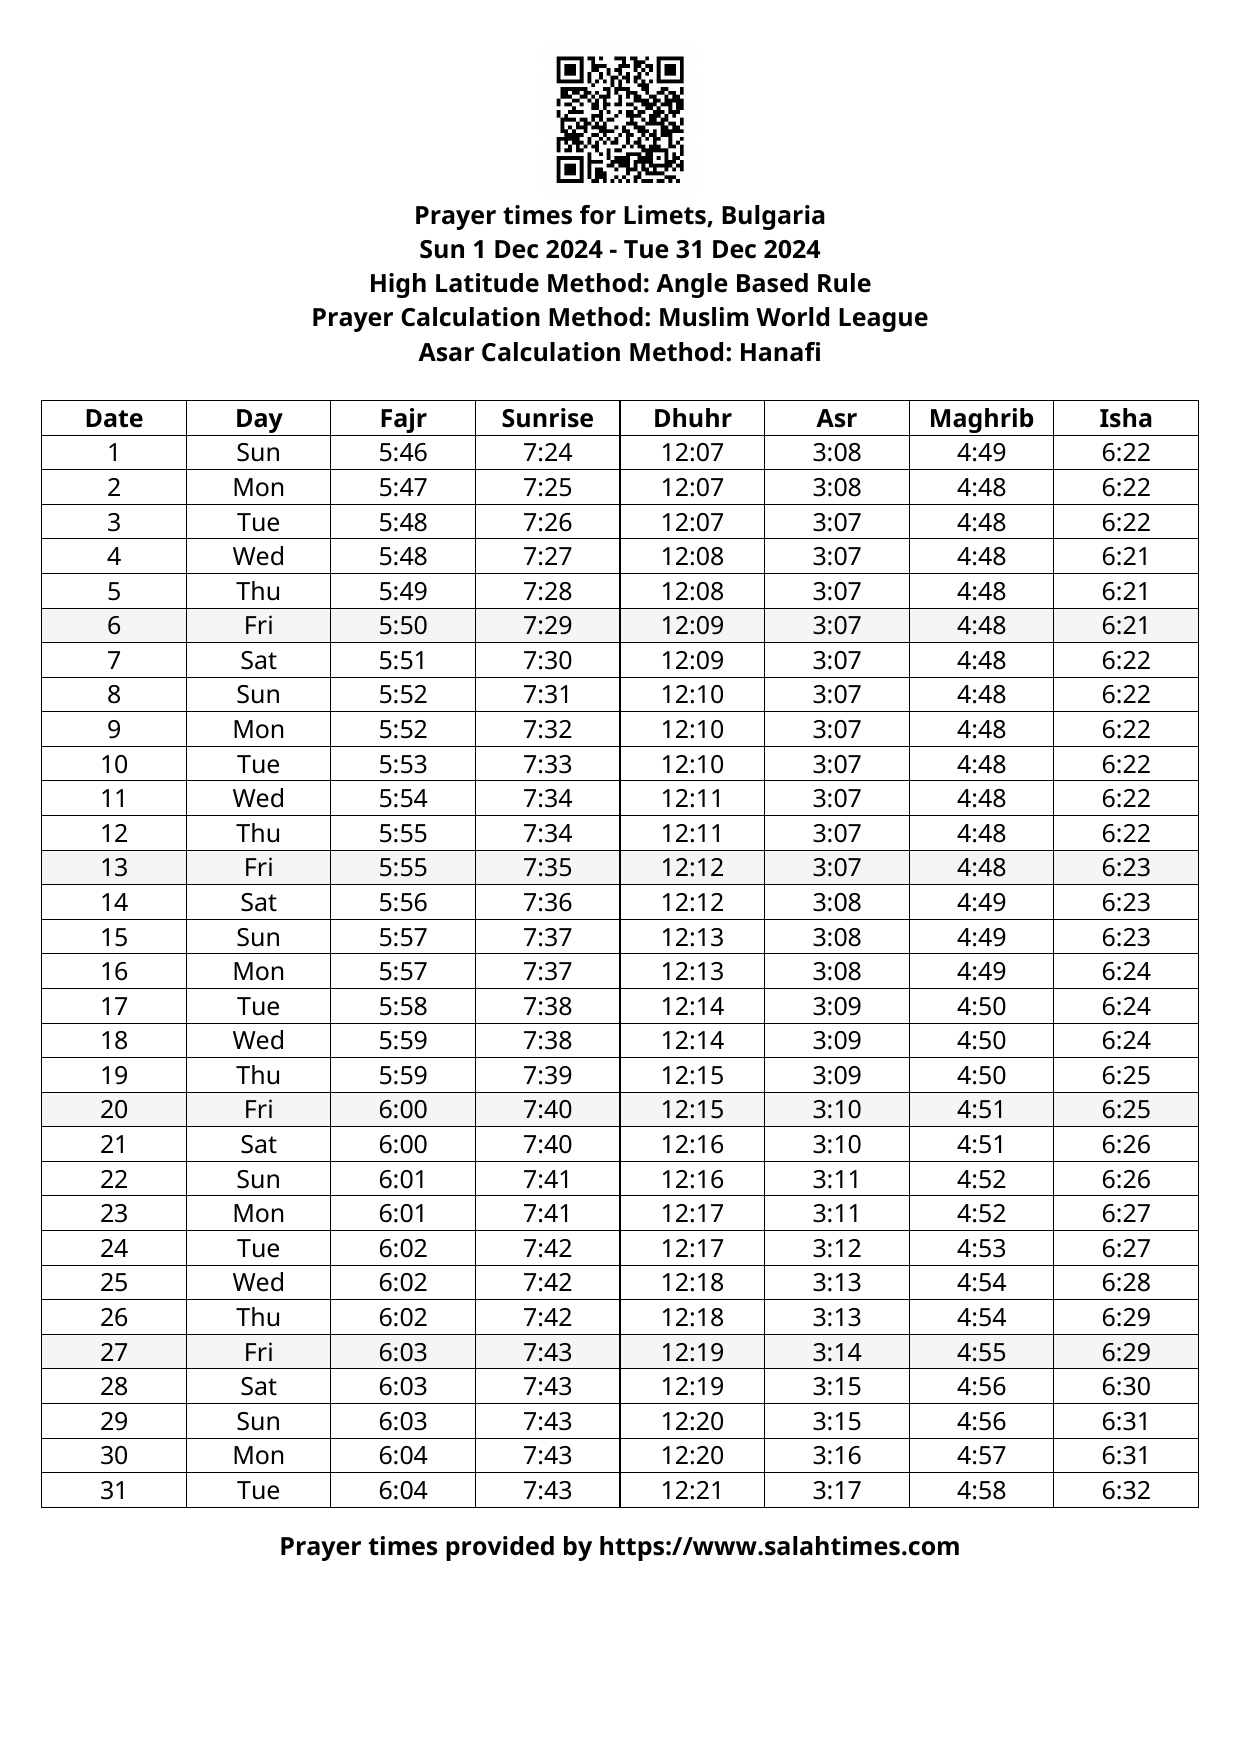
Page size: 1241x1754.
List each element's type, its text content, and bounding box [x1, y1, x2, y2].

table_cell 7:42 [476, 1300, 619, 1334]
table_cell 12:15 [621, 1093, 764, 1126]
table_cell 5:57 [331, 954, 475, 988]
table_cell 3:08 [765, 920, 909, 953]
table_cell 6:21 [1054, 539, 1198, 573]
table_cell 3:12 [765, 1231, 909, 1264]
table_cell 6:01 [331, 1162, 475, 1195]
table_cell 7:25 [476, 470, 619, 504]
table_cell 12:10 [621, 712, 764, 746]
table_cell 12:14 [621, 1024, 764, 1057]
table_cell 4:48 [910, 643, 1053, 677]
table_cell 12:16 [621, 1162, 764, 1195]
table_cell Sat [187, 1369, 330, 1403]
table_cell 4:49 [910, 436, 1053, 469]
table_cell 7:42 [476, 1231, 619, 1264]
table_cell 4:48 [910, 505, 1053, 538]
table_cell 6:24 [1054, 954, 1198, 988]
table_cell 7:26 [476, 505, 619, 538]
table_cell 4:49 [910, 954, 1053, 988]
table_cell 5:59 [331, 1024, 475, 1057]
table_cell 4:51 [910, 1093, 1053, 1126]
table_cell 6:22 [1054, 712, 1198, 746]
table_cell Mon [187, 1439, 330, 1472]
table_cell Thu [187, 574, 330, 607]
table_cell 12:10 [621, 678, 764, 711]
table_cell 7:33 [476, 747, 619, 780]
table_cell 7:41 [476, 1196, 619, 1230]
table_cell 12:20 [621, 1404, 764, 1437]
table_cell 4:48 [910, 747, 1053, 780]
table_cell 7:41 [476, 1162, 619, 1195]
table_cell Tue [187, 747, 330, 780]
table_cell 6:21 [1054, 574, 1198, 607]
table_cell 5:54 [331, 781, 475, 815]
table_cell 7:38 [476, 989, 619, 1022]
table_cell 3:07 [765, 539, 909, 573]
table_cell 3:07 [765, 712, 909, 746]
table_cell 4:52 [910, 1162, 1053, 1195]
table_cell 6:27 [1054, 1231, 1198, 1264]
table_cell 7:35 [476, 851, 619, 884]
table_cell 12:11 [621, 816, 764, 849]
table_cell 26 [42, 1300, 186, 1334]
text High Latitude Method: Angle Based Rule [42, 266, 1198, 300]
table_cell 9 [42, 712, 186, 746]
table_cell Mon [187, 954, 330, 988]
table_cell 5:57 [331, 920, 475, 953]
table_cell 28 [42, 1369, 186, 1403]
table_cell 3:10 [765, 1127, 909, 1161]
table_cell 7:29 [476, 609, 619, 642]
table_cell 4:48 [910, 678, 1053, 711]
table_cell 12 [42, 816, 186, 849]
table_cell 8 [42, 678, 186, 711]
table_cell 4:52 [910, 1196, 1053, 1230]
table_cell 5:47 [331, 470, 475, 504]
table_cell 31 [42, 1473, 186, 1507]
table_cell 6:02 [331, 1231, 475, 1264]
table_cell 3:14 [765, 1335, 909, 1368]
table_cell 20 [42, 1093, 186, 1126]
table_cell Wed [187, 1266, 330, 1299]
table_cell 7:24 [476, 436, 619, 469]
table_cell 6:26 [1054, 1162, 1198, 1195]
table_cell 12:19 [621, 1335, 764, 1368]
table_cell 4:54 [910, 1300, 1053, 1334]
table_header Day [187, 401, 330, 434]
table_cell 5:55 [331, 851, 475, 884]
table_cell Thu [187, 1300, 330, 1334]
table_cell 12:16 [621, 1127, 764, 1161]
table_cell Wed [187, 781, 330, 815]
table_cell 5:58 [331, 989, 475, 1022]
table_cell 11 [42, 781, 186, 815]
table_cell 4:48 [910, 574, 1053, 607]
table_cell 4:58 [910, 1473, 1053, 1507]
table_cell 3:07 [765, 609, 909, 642]
table_cell Tue [187, 1473, 330, 1507]
table_cell 3:07 [765, 851, 909, 884]
table_cell 4:53 [910, 1231, 1053, 1264]
table_cell 4:48 [910, 609, 1053, 642]
table_cell 6:23 [1054, 920, 1198, 953]
table_cell Sun [187, 436, 330, 469]
table_cell 4:57 [910, 1439, 1053, 1472]
table_cell 6:23 [1054, 885, 1198, 919]
table_cell 19 [42, 1058, 186, 1092]
picture [542, 41, 699, 198]
table_cell Sun [187, 1162, 330, 1195]
table_cell Wed [187, 539, 330, 573]
table_cell 27 [42, 1335, 186, 1368]
table_cell 7:38 [476, 1024, 619, 1057]
table_cell 12:08 [621, 574, 764, 607]
table_cell 7:39 [476, 1058, 619, 1092]
table_cell 12:13 [621, 954, 764, 988]
table_cell Sun [187, 920, 330, 953]
table_cell 3:07 [765, 574, 909, 607]
table_cell 30 [42, 1439, 186, 1472]
table_cell 12:09 [621, 609, 764, 642]
table_cell 6:23 [1054, 851, 1198, 884]
table_cell 12:07 [621, 470, 764, 504]
table_cell 7:43 [476, 1369, 619, 1403]
table_cell 10 [42, 747, 186, 780]
table_cell 6:29 [1054, 1335, 1198, 1368]
table_cell 6:21 [1054, 609, 1198, 642]
table_cell 6:22 [1054, 505, 1198, 538]
table_cell 7:40 [476, 1093, 619, 1126]
table_cell 3:15 [765, 1404, 909, 1437]
table_cell 7:37 [476, 920, 619, 953]
table_cell Sun [187, 678, 330, 711]
table_cell 21 [42, 1127, 186, 1161]
table_header Asr [765, 401, 909, 434]
table_cell 7:34 [476, 816, 619, 849]
table_cell 7:34 [476, 781, 619, 815]
table_cell 12:19 [621, 1369, 764, 1403]
table_cell Thu [187, 816, 330, 849]
table_cell Tue [187, 1231, 330, 1264]
table_cell 4:48 [910, 712, 1053, 746]
table_header Dhuhr [621, 401, 764, 434]
table_cell 6:02 [331, 1300, 475, 1334]
table_cell 7:27 [476, 539, 619, 573]
table_cell 6:28 [1054, 1266, 1198, 1299]
table_cell 7:28 [476, 574, 619, 607]
table_cell 12:18 [621, 1266, 764, 1299]
table_cell 12:17 [621, 1196, 764, 1230]
table_cell 5:52 [331, 678, 475, 711]
table_cell 7:36 [476, 885, 619, 919]
table_cell 6 [42, 609, 186, 642]
table_cell 6:01 [331, 1196, 475, 1230]
table_cell 6:22 [1054, 436, 1198, 469]
table_cell 3:11 [765, 1162, 909, 1195]
table_cell 4 [42, 539, 186, 573]
table_cell 7:37 [476, 954, 619, 988]
table_cell 6:26 [1054, 1127, 1198, 1161]
table_cell 6:04 [331, 1439, 475, 1472]
table_cell 25 [42, 1266, 186, 1299]
table_cell 6:00 [331, 1127, 475, 1161]
table_cell 6:03 [331, 1335, 475, 1368]
table_cell 13 [42, 851, 186, 884]
table_cell 6:24 [1054, 989, 1198, 1022]
table_cell 4:50 [910, 1024, 1053, 1057]
table_cell 12:15 [621, 1058, 764, 1092]
table_cell 4:48 [910, 816, 1053, 849]
table_cell 12:07 [621, 436, 764, 469]
table_cell Sat [187, 643, 330, 677]
table_cell 7:43 [476, 1473, 619, 1507]
table_cell Sat [187, 1127, 330, 1161]
table_cell 5:46 [331, 436, 475, 469]
table_cell 3:10 [765, 1093, 909, 1126]
table_cell 6:31 [1054, 1404, 1198, 1437]
table_cell 12:10 [621, 747, 764, 780]
table_cell 4:56 [910, 1369, 1053, 1403]
table_cell 3:08 [765, 436, 909, 469]
table_cell 3:17 [765, 1473, 909, 1507]
table_cell 3:08 [765, 954, 909, 988]
table_header Sunrise [476, 401, 619, 434]
table_cell 3:07 [765, 678, 909, 711]
table_cell 17 [42, 989, 186, 1022]
table_cell 5 [42, 574, 186, 607]
table_cell Sat [187, 885, 330, 919]
table_cell 3:13 [765, 1266, 909, 1299]
table_cell 3 [42, 505, 186, 538]
table_cell 7:30 [476, 643, 619, 677]
table_cell 6:30 [1054, 1369, 1198, 1403]
table_cell 7:31 [476, 678, 619, 711]
table_cell 6:00 [331, 1093, 475, 1126]
text Prayer Calculation Method: Muslim World League [42, 300, 1198, 334]
table_cell 12:17 [621, 1231, 764, 1264]
table_cell 6:24 [1054, 1024, 1198, 1057]
table_cell 12:12 [621, 851, 764, 884]
table_cell 6:04 [331, 1473, 475, 1507]
table_cell 12:13 [621, 920, 764, 953]
table_cell 3:09 [765, 989, 909, 1022]
table_cell 4:48 [910, 470, 1053, 504]
table_cell 3:07 [765, 816, 909, 849]
table_cell 6:22 [1054, 678, 1198, 711]
table_cell 3:13 [765, 1300, 909, 1334]
table_cell Sun [187, 1404, 330, 1437]
table_cell 4:54 [910, 1266, 1053, 1299]
table_cell 7:42 [476, 1266, 619, 1299]
table_cell 12:08 [621, 539, 764, 573]
table_cell 12:20 [621, 1439, 764, 1472]
table_cell 4:56 [910, 1404, 1053, 1437]
table_cell 24 [42, 1231, 186, 1264]
table_cell Fri [187, 609, 330, 642]
table_cell 7:43 [476, 1335, 619, 1368]
table_cell 6:25 [1054, 1058, 1198, 1092]
table_cell 7:43 [476, 1404, 619, 1437]
table_cell 3:07 [765, 781, 909, 815]
table_cell 12:21 [621, 1473, 764, 1507]
table_cell 7:43 [476, 1439, 619, 1472]
table_cell 4:51 [910, 1127, 1053, 1161]
table_header Isha [1054, 401, 1198, 434]
table_cell 5:49 [331, 574, 475, 607]
table_cell Tue [187, 505, 330, 538]
table_cell 16 [42, 954, 186, 988]
text Prayer times provided by https://www.salahtimes.com [42, 1528, 1198, 1563]
table_cell 4:55 [910, 1335, 1053, 1368]
table_cell 18 [42, 1024, 186, 1057]
table_cell 5:51 [331, 643, 475, 677]
table_cell 6:22 [1054, 747, 1198, 780]
table_cell 5:59 [331, 1058, 475, 1092]
table_cell Fri [187, 851, 330, 884]
table_cell 4:49 [910, 920, 1053, 953]
table_cell 3:15 [765, 1369, 909, 1403]
text Sun 1 Dec 2024 - Tue 31 Dec 2024 [42, 232, 1198, 266]
table_cell 4:48 [910, 851, 1053, 884]
table_cell 29 [42, 1404, 186, 1437]
table_cell 6:29 [1054, 1300, 1198, 1334]
table_header Maghrib [910, 401, 1053, 434]
table_cell 22 [42, 1162, 186, 1195]
table_cell 3:08 [765, 885, 909, 919]
table_cell 3:07 [765, 505, 909, 538]
table_cell 12:12 [621, 885, 764, 919]
table_cell Wed [187, 1024, 330, 1057]
table_cell 12:18 [621, 1300, 764, 1334]
table_cell 5:52 [331, 712, 475, 746]
table_cell 4:48 [910, 539, 1053, 573]
table_cell 5:56 [331, 885, 475, 919]
table_cell Mon [187, 712, 330, 746]
table_cell 6:03 [331, 1369, 475, 1403]
table_cell 3:09 [765, 1024, 909, 1057]
table_cell Mon [187, 1196, 330, 1230]
table_cell 7:32 [476, 712, 619, 746]
table_cell 12:09 [621, 643, 764, 677]
table_cell 3:16 [765, 1439, 909, 1472]
table_cell 6:31 [1054, 1439, 1198, 1472]
table_cell 15 [42, 920, 186, 953]
table_cell 6:22 [1054, 781, 1198, 815]
table_cell 1 [42, 436, 186, 469]
table_cell Fri [187, 1335, 330, 1368]
table_cell 5:48 [331, 539, 475, 573]
table_cell 4:49 [910, 885, 1053, 919]
table_cell 3:11 [765, 1196, 909, 1230]
table_cell 6:25 [1054, 1093, 1198, 1126]
table_cell 6:32 [1054, 1473, 1198, 1507]
table_cell 6:22 [1054, 643, 1198, 677]
table_cell 12:14 [621, 989, 764, 1022]
table_cell 6:22 [1054, 816, 1198, 849]
table_cell 23 [42, 1196, 186, 1230]
table_cell Mon [187, 470, 330, 504]
table_cell 12:11 [621, 781, 764, 815]
table_cell 6:02 [331, 1266, 475, 1299]
table_cell Thu [187, 1058, 330, 1092]
table_cell 4:48 [910, 781, 1053, 815]
table_cell 3:09 [765, 1058, 909, 1092]
table_cell Fri [187, 1093, 330, 1126]
table_cell 6:27 [1054, 1196, 1198, 1230]
table_cell 7 [42, 643, 186, 677]
table_cell 6:22 [1054, 470, 1198, 504]
table_header Fajr [331, 401, 475, 434]
table_cell 3:07 [765, 643, 909, 677]
table_cell Tue [187, 989, 330, 1022]
table_cell 12:07 [621, 505, 764, 538]
text Prayer times for Limets, Bulgaria [42, 198, 1198, 232]
table_cell 5:50 [331, 609, 475, 642]
table_cell 6:03 [331, 1404, 475, 1437]
table_cell 3:07 [765, 747, 909, 780]
table_cell 14 [42, 885, 186, 919]
table_cell 2 [42, 470, 186, 504]
table_cell 7:40 [476, 1127, 619, 1161]
table_cell 5:55 [331, 816, 475, 849]
table_header Date [42, 401, 186, 434]
text Asar Calculation Method: Hanafi [42, 334, 1198, 368]
table_cell 4:50 [910, 989, 1053, 1022]
table_cell 5:48 [331, 505, 475, 538]
table_cell 5:53 [331, 747, 475, 780]
table_cell 4:50 [910, 1058, 1053, 1092]
table_cell 3:08 [765, 470, 909, 504]
